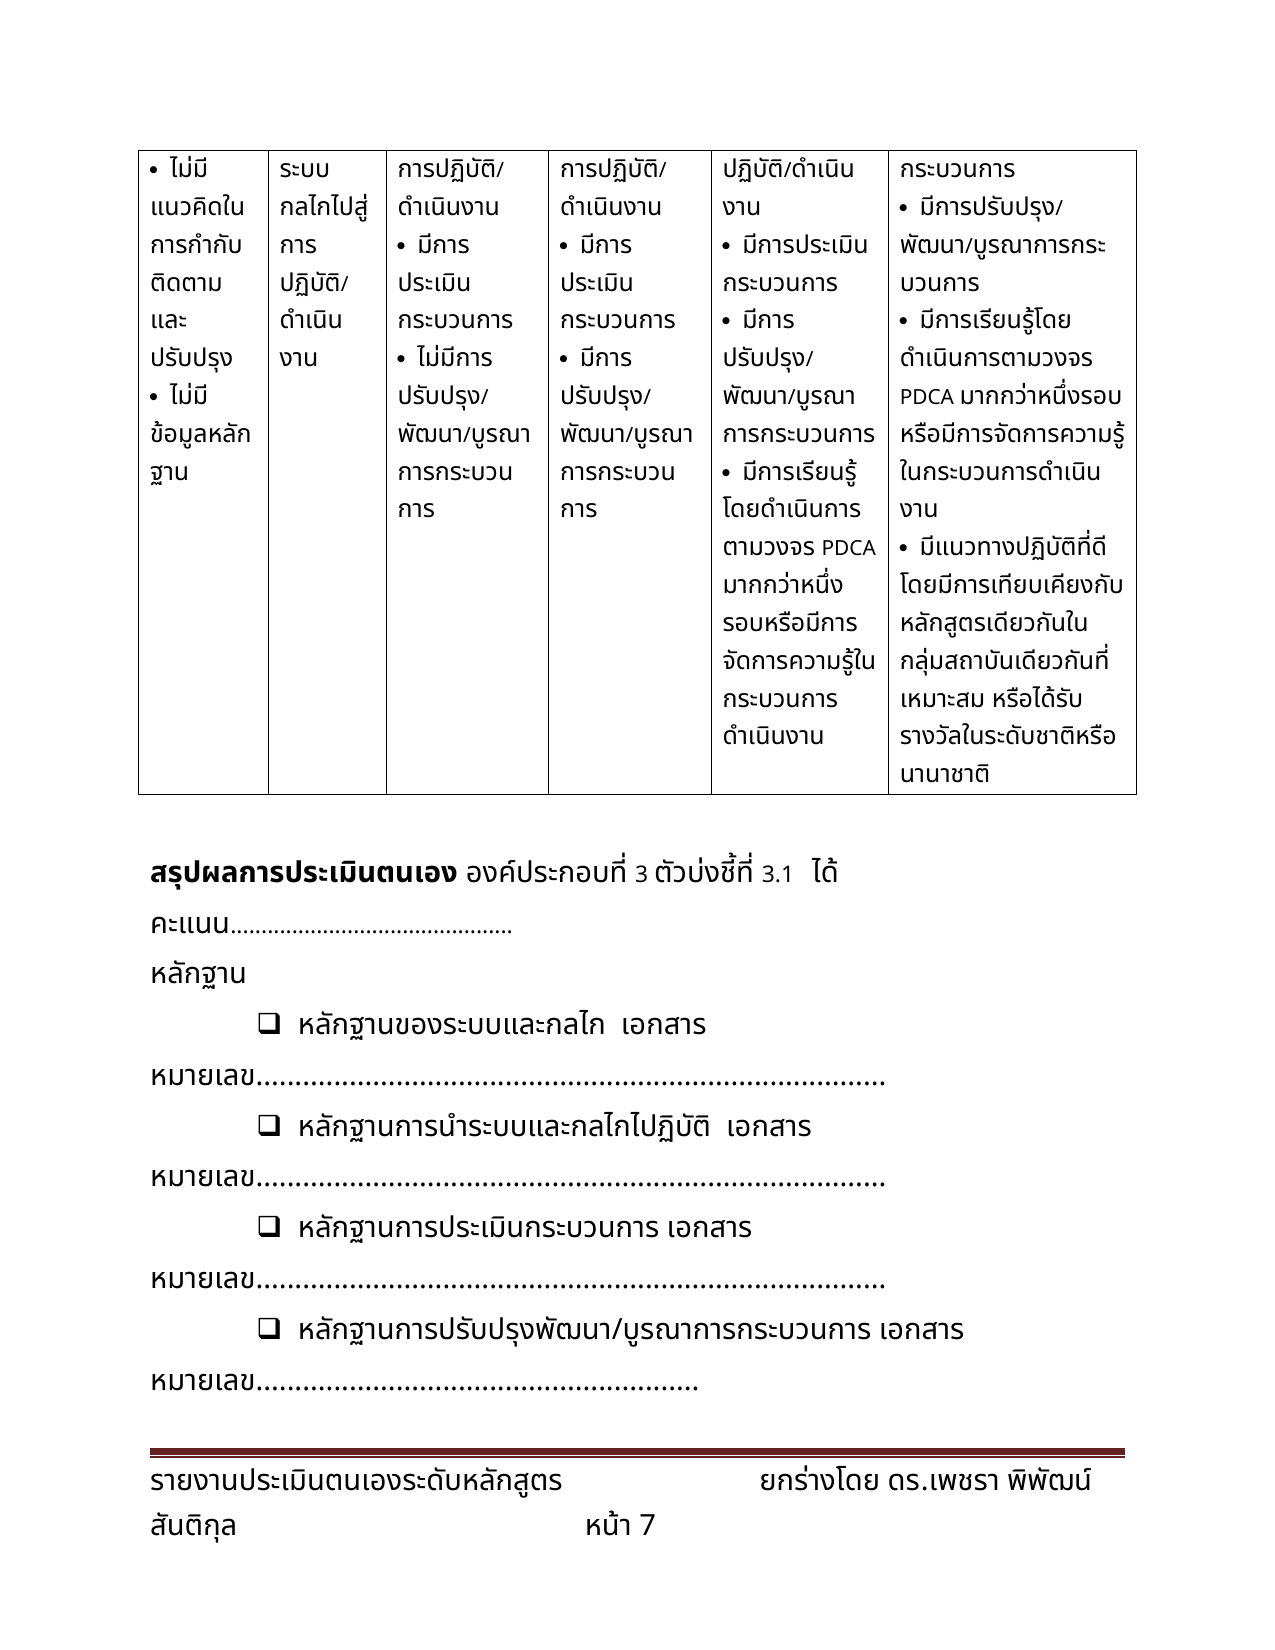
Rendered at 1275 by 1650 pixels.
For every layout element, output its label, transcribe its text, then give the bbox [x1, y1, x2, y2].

list สรุปผลการประเมินตนเอง องค์ประกอบที่ 3 ตัวบ่งชี้ที่ 3.1 ได้คะแนน.............................................. [150, 852, 1125, 946]
list หลักฐานของระบบและกลไก เอกสารหมายเลข................................................................................. [150, 1003, 1125, 1098]
list หลักฐาน [150, 953, 1125, 997]
list หลักฐานการปรับปรุงพัฒนา/บูรณาการกระบวนการ เอกสารหมายเลข......................................................... [150, 1308, 1125, 1403]
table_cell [712, 151, 888, 794]
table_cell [889, 151, 1136, 794]
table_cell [387, 151, 548, 794]
list หลักฐานการนำระบบและกลไกไปฏิบัติ เอกสารหมายเลข................................................................................. [150, 1105, 1125, 1200]
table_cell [549, 151, 711, 794]
list หลักฐานการประเมินกระบวนการ เอกสารหมายเลข................................................................................. [150, 1206, 1125, 1301]
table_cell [139, 151, 268, 794]
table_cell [269, 151, 386, 794]
